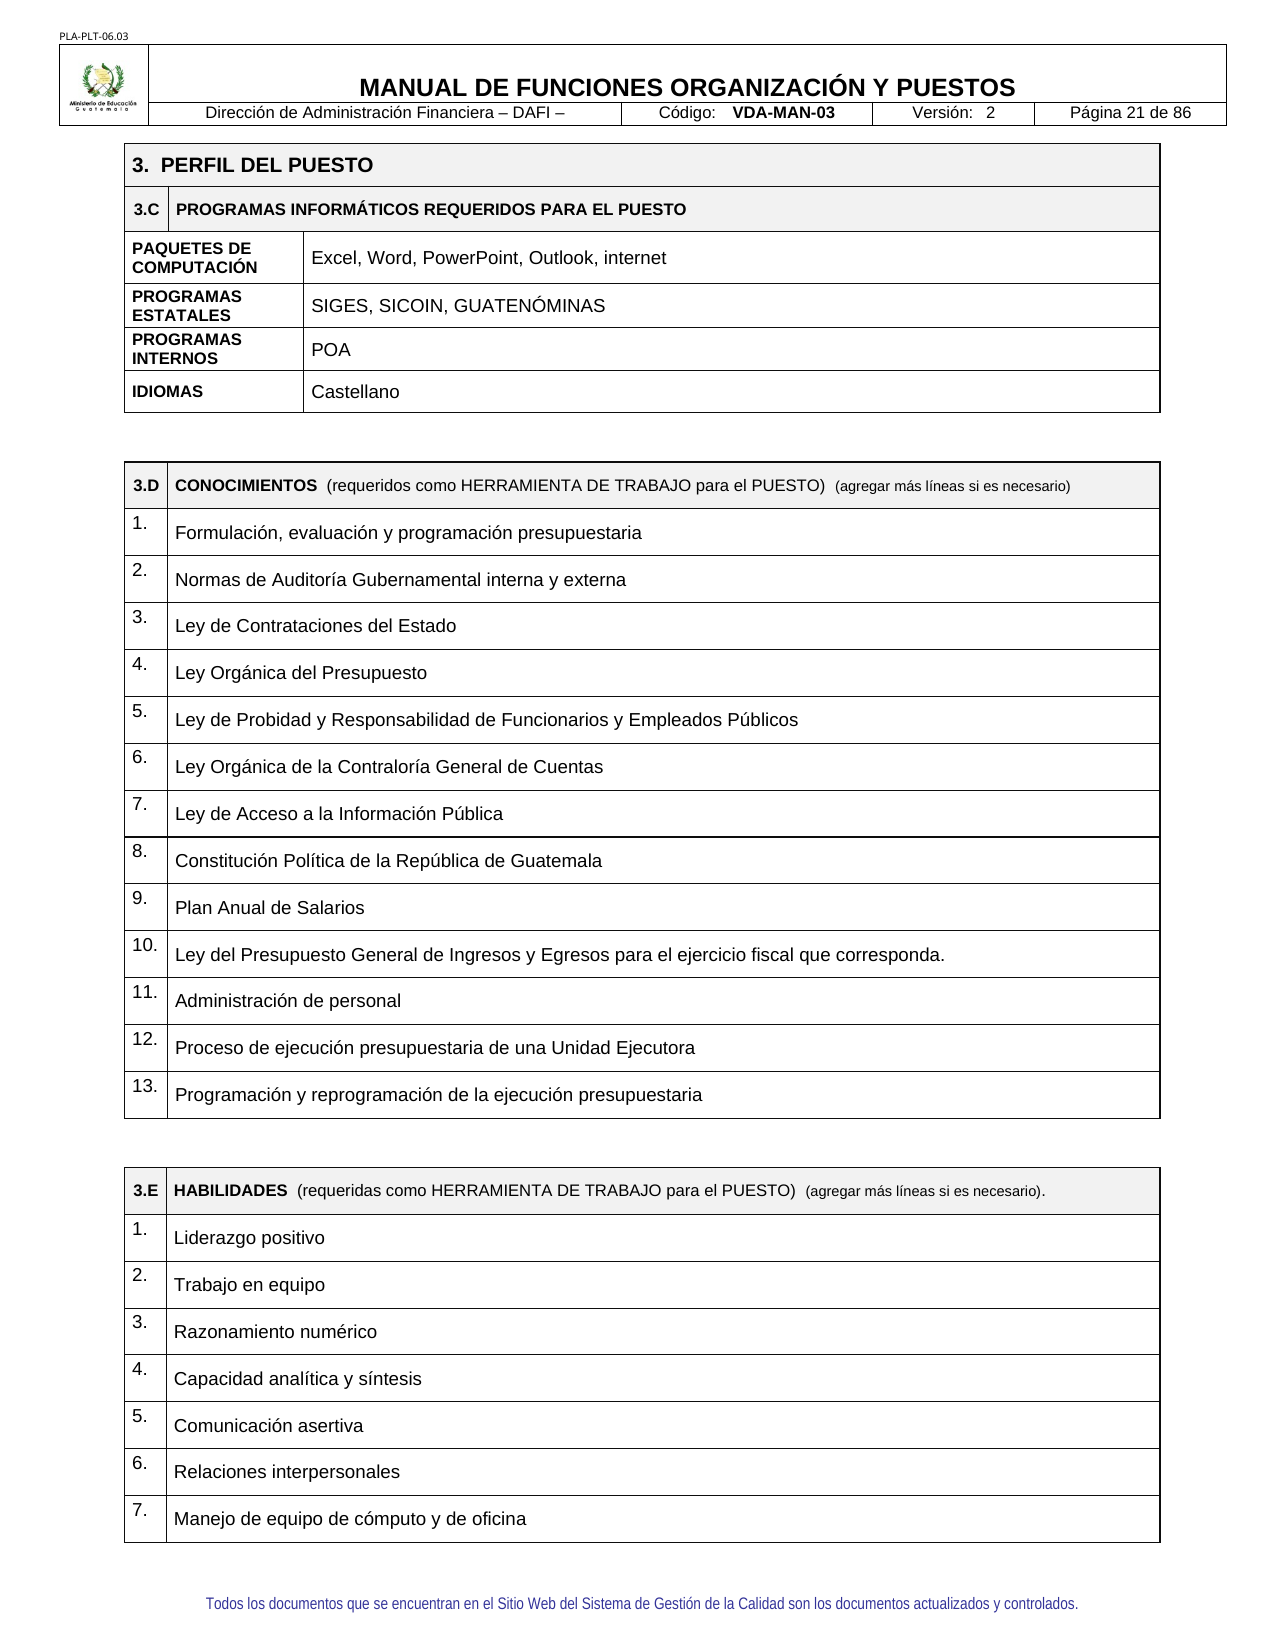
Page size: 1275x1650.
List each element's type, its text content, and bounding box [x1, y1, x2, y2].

table_cell [125, 1402, 166, 1448]
table_cell [125, 744, 167, 789]
table_cell Razonamiento numérico [167, 1309, 1159, 1354]
table_cell Ley de Contrataciones del Estado [168, 603, 1159, 649]
table_cell [125, 1262, 166, 1307]
table_cell Proceso de ejecución presupuestaria de una Unidad Ejecutora [168, 1025, 1159, 1071]
table_cell Plan Anual de Salarios [168, 884, 1159, 930]
table_cell [125, 603, 167, 649]
table_cell Castellano [304, 371, 1159, 412]
table_cell Constitución Política de la República de Guatemala [168, 838, 1159, 883]
table_cell Manejo de equipo de cómputo y de oficina [167, 1496, 1159, 1542]
table_cell [125, 509, 167, 555]
table_cell Capacidad analítica y síntesis [167, 1355, 1159, 1401]
table_cell [125, 1072, 167, 1118]
table_cell Ley de Acceso a la Información Pública [168, 791, 1159, 836]
table_cell [125, 1449, 166, 1495]
table_cell [125, 791, 167, 836]
table_cell PROGRAMAS ESTATALES [125, 284, 303, 327]
table_cell Relaciones interpersonales [167, 1449, 1159, 1495]
table_cell [125, 697, 167, 743]
table_cell PROGRAMAS INFORMÁTICOS REQUERIDOS PARA EL PUESTO [169, 187, 1159, 231]
table_cell Normas de Auditoría Gubernamental interna y externa [168, 556, 1159, 602]
table_cell Formulación, evaluación y programación presupuestaria [168, 509, 1159, 555]
table_cell [125, 1496, 166, 1542]
table_cell [125, 1215, 166, 1261]
table_header 3.D [125, 463, 167, 508]
table_cell [125, 1355, 166, 1401]
table_header CONOCIMIENTOS (requeridos como HERRAMIENTA DE TRABAJO para el PUESTO) (agregar más líneas si es necesario) [168, 463, 1159, 508]
table_cell [125, 884, 167, 930]
table_cell Liderazgo positivo [167, 1215, 1159, 1261]
table_cell [125, 650, 167, 696]
table_cell [125, 838, 167, 883]
table_header 3. PERFIL DEL PUESTO [125, 144, 1159, 186]
table_cell Ley Orgánica del Presupuesto [168, 650, 1159, 696]
table_cell [125, 978, 167, 1024]
table_cell Ley del Presupuesto General de Ingresos y Egresos para el ejercicio fiscal que corresponda. [168, 931, 1159, 977]
table_cell Comunicación asertiva [167, 1402, 1159, 1448]
table_cell SIGES, SICOIN, GUATENÓMINAS [304, 284, 1159, 327]
table_cell Excel, Word, PowerPoint, Outlook, internet [304, 232, 1159, 283]
table_cell [125, 556, 167, 602]
table_cell Ley de Probidad y Responsabilidad de Funcionarios y Empleados Públicos [168, 697, 1159, 743]
table_cell PAQUETES DE COMPUTACIÓN [125, 232, 303, 283]
table_header 3.E [125, 1168, 166, 1214]
table_cell Ley Orgánica de la Contraloría General de Cuentas [168, 744, 1159, 789]
table_cell 3.C [125, 187, 168, 231]
table_cell Programación y reprogramación de la ejecución presupuestaria [168, 1072, 1159, 1118]
table_cell [125, 1309, 166, 1354]
table_cell IDIOMAS [125, 371, 303, 412]
table_cell [125, 1025, 167, 1071]
table_cell POA [304, 328, 1159, 370]
table_cell PROGRAMAS INTERNOS [125, 328, 303, 370]
picture [68, 60, 140, 115]
table_cell [125, 931, 167, 977]
table_cell Trabajo en equipo [167, 1262, 1159, 1307]
table_cell Administración de personal [168, 978, 1159, 1024]
table_header HABILIDADES (requeridas como HERRAMIENTA DE TRABAJO para el PUESTO) (agregar más líneas si es necesario). [167, 1168, 1159, 1214]
